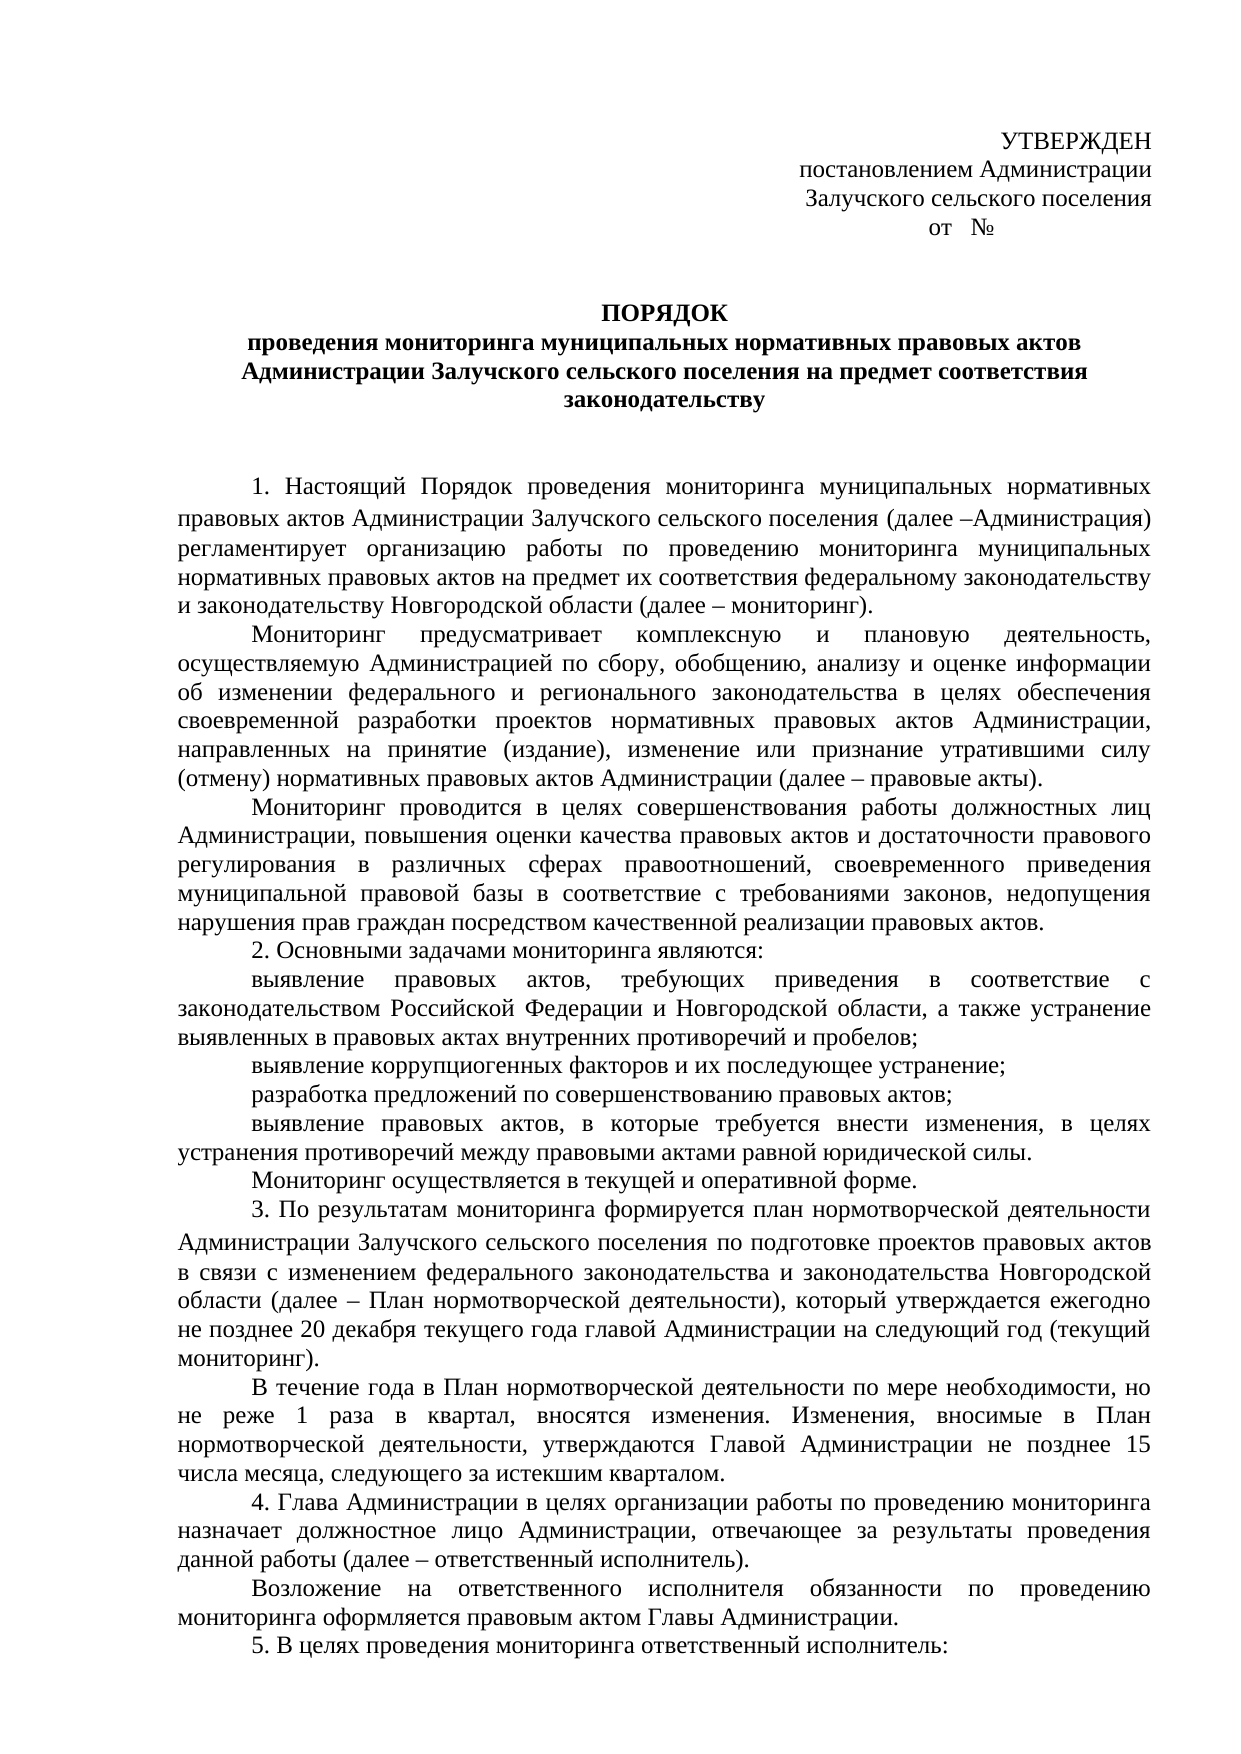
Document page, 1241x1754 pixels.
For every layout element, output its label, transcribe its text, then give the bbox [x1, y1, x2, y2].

text ПОРЯДОК [177, 298, 1152, 327]
text Мониторинг проводится в целях совершенствования работы должностных лиц Администрации, повышения оценки качества правовых актов и достаточности правового регулирования в различных сферах правоотношений, своевременного приведения муниципальной правовой базы в соответствие с требованиями законов, недопущения нарушения прав граждан посредством качественной реализации правовых актов. [177, 792, 1152, 936]
text постановлением Администрации [177, 154, 1152, 183]
text В течение года в План нормотворческой деятельности по мере необходимости, но не реже 1 раза в квартал, вносятся изменения. Изменения, вносимые в План нормотворческой деятельности, утверждаются Главой Администрации не позднее 15 числа месяца, следующего за истекшим кварталом. [177, 1372, 1152, 1487]
text 4. Глава Администрации в целях организации работы по проведению мониторинга назначает должностное лицо Администрации, отвечающее за результаты проведения данной работы (далее – ответственный исполнитель). [177, 1487, 1152, 1573]
text от № [177, 212, 1152, 241]
text Мониторинг осуществляется в текущей и оперативной форме. [177, 1166, 1152, 1194]
text Возложение на ответственного исполнителя обязанности по проведению мониторинга оформляется правовым актом Главы Администрации. [177, 1573, 1152, 1630]
text 1. Настоящий Порядок проведения мониторинга муниципальных нормативных правовых актов Администрации Залучского сельского поселения (далее –Администрация) регламентирует организацию работы по проведению мониторинга муниципальных нормативных правовых актов на предмет их соответствия федеральному законодательству и законодательству Новгородской области (далее – мониторинг). [177, 471, 1152, 619]
text выявление правовых актов, требующих приведения в соответствие с законодательством Российской Федерации и Новгородской области, а также устранение выявленных в правовых актах внутренних противоречий и пробелов; [177, 964, 1152, 1051]
text проведения мониторинга муниципальных нормативных правовых актов Администрации Залучского сельского поселения на предмет соответствия законодательству [177, 327, 1152, 413]
text выявление коррупциогенных факторов и их последующее устранение; [177, 1051, 1152, 1079]
text выявление правовых актов, в которые требуется внести изменения, в целях устранения противоречий между правовыми актами равной юридической силы. [177, 1108, 1152, 1166]
text 5. В целях проведения мониторинга ответственный исполнитель: [177, 1630, 1152, 1659]
text Залучского сельского поселения [325, 183, 1152, 212]
text Мониторинг предусматривает комплексную и плановую деятельность, осуществляемую Администрацией по сбору, обобщению, анализу и оценке информации об изменении федерального и регионального законодательства в целях обеспечения своевременной разработки проектов нормативных правовых актов Администрации, направленных на принятие (издание), изменение или признание утратившими силу (отмену) нормативных правовых актов Администрации (далее – правовые акты). [177, 619, 1152, 792]
text разработка предложений по совершенствованию правовых актов; [177, 1079, 1152, 1108]
text 2. Основными задачами мониторинга являются: [177, 936, 1152, 964]
text УТВЕРЖДЕН [177, 126, 1152, 154]
text 3. По результатам мониторинга формируется план нормотворческой деятельности Администрации Залучского сельского поселения по подготовке проектов правовых актов в связи с изменением федерального законодательства и законодательства Новгородской области (далее – План нормотворческой деятельности), который утверждается ежегодно не позднее 20 декабря текущего года главой Администрации на следующий год (текущий мониторинг). [177, 1194, 1152, 1372]
